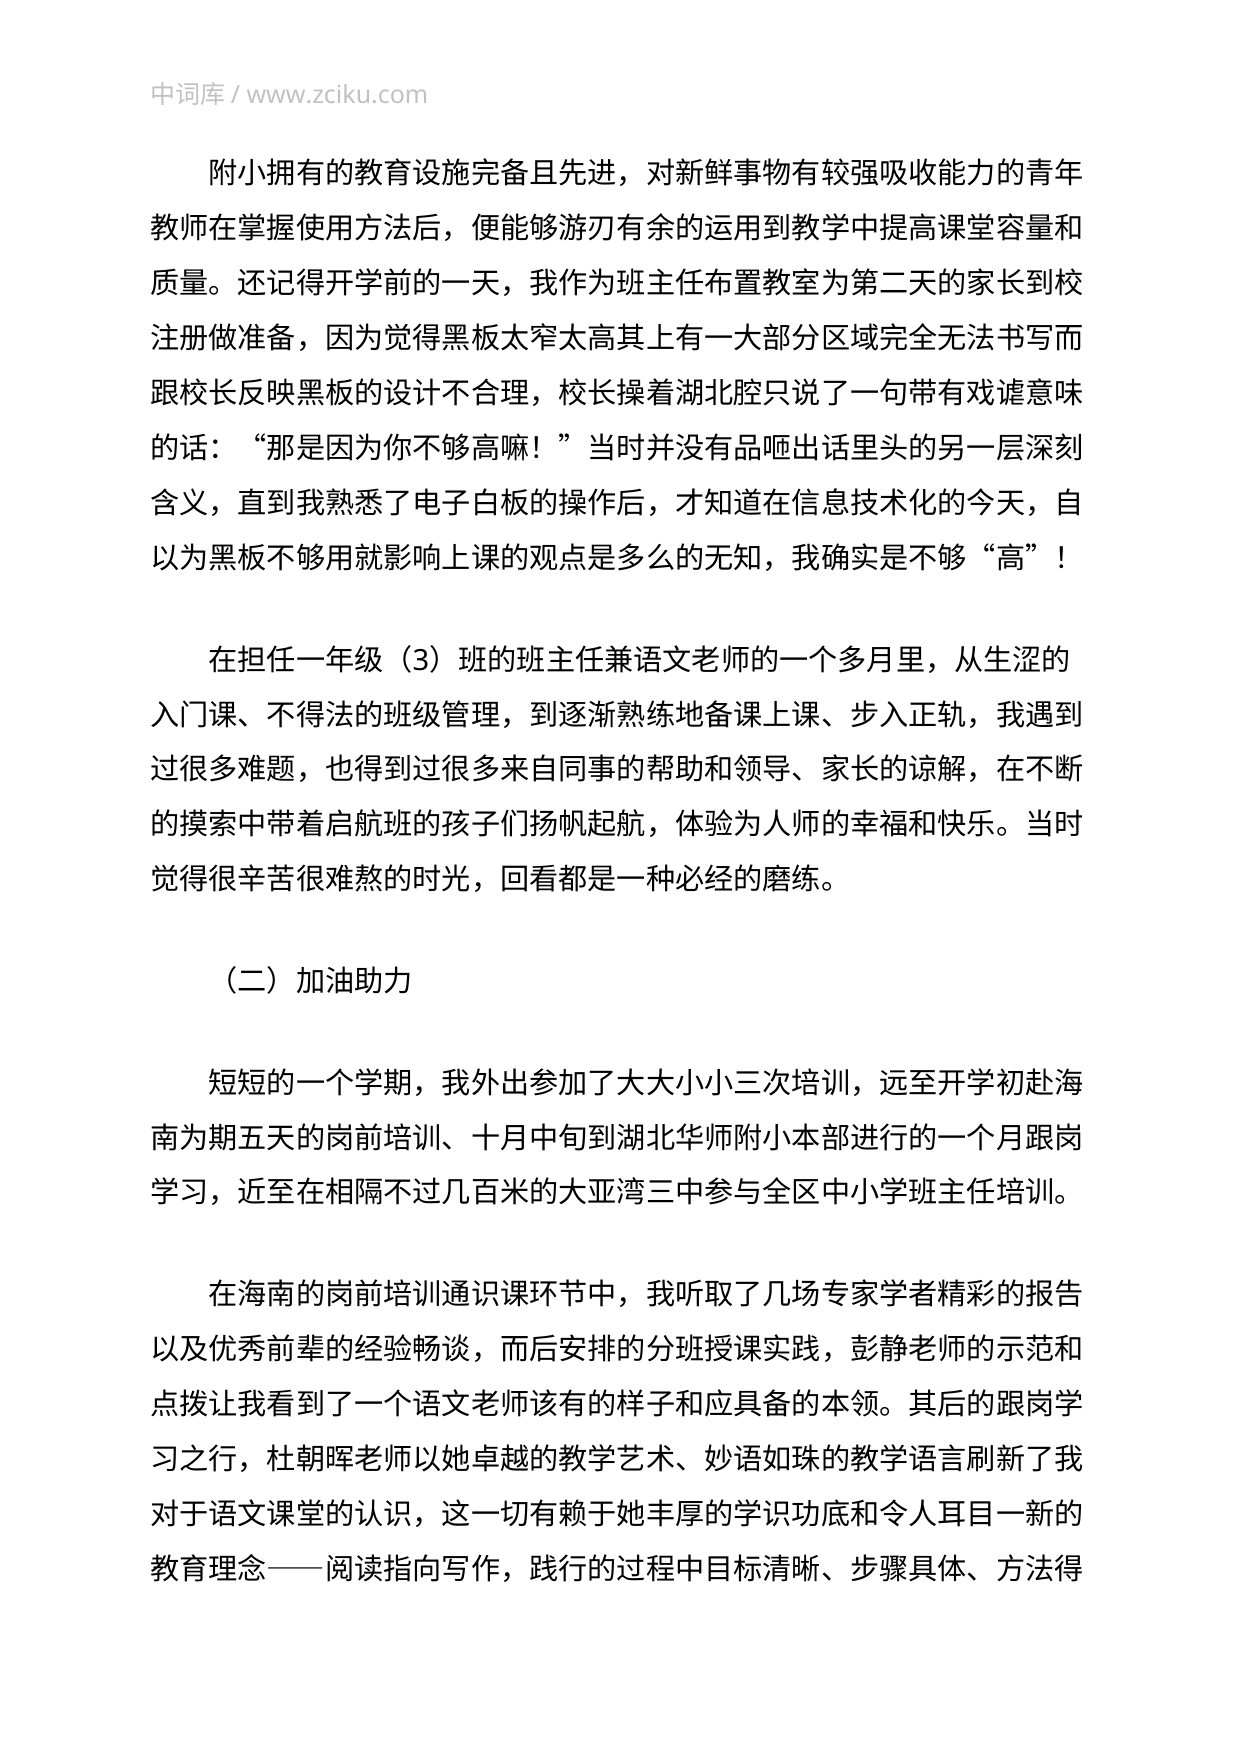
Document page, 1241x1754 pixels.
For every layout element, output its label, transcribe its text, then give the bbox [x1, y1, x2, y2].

text 短短的一个学期，我外出参加了大大小小三次培训，远至开学初赴海南为期五天的岗前培训、十月中旬到湖北华师附小本部进行的一个月跟岗学习，近至在相隔不过几百米的大亚湾三中参与全区中小学班主任培训。 [150, 1059, 1090, 1211]
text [150, 1271, 1090, 1588]
text （二）加油助力 [150, 957, 1090, 1000]
text 在担任一年级（3）班的班主任兼语文老师的一个多月里，从生涩的入门课、不得法的班级管理，到逐渐熟练地备课上课、步入正轨，我遇到过很多难题，也得到过很多来自同事的帮助和领导、家长的谅解，在不断的摸索中带着启航班的孩子们扬帆起航，体验为人师的幸福和快乐。当时觉得很辛苦很难熬的时光，回看都是一种必经的磨练。 [150, 636, 1090, 898]
text 附小拥有的教育设施完备且先进，对新鲜事物有较强吸收能力的青年教师在掌握使用方法后，便能够游刃有余的运用到教学中提高课堂容量和质量。还记得开学前的一天，我作为班主任布置教室为第二天的家长到校注册做准备，因为觉得黑板太窄太高其上有一大部分区域完全无法书写而跟校长反映黑板的设计不合理，校长操着湖北腔只说了一句带有戏谑意味的话：“那是因为你不够高嘛！”当时并没有品咂出话里头的另一层深刻含义，直到我熟悉了电子白板的操作后，才知道在信息技术化的今天，自以为黑板不够用就影响上课的观点是多么的无知，我确实是不够“高”！ [150, 150, 1090, 577]
